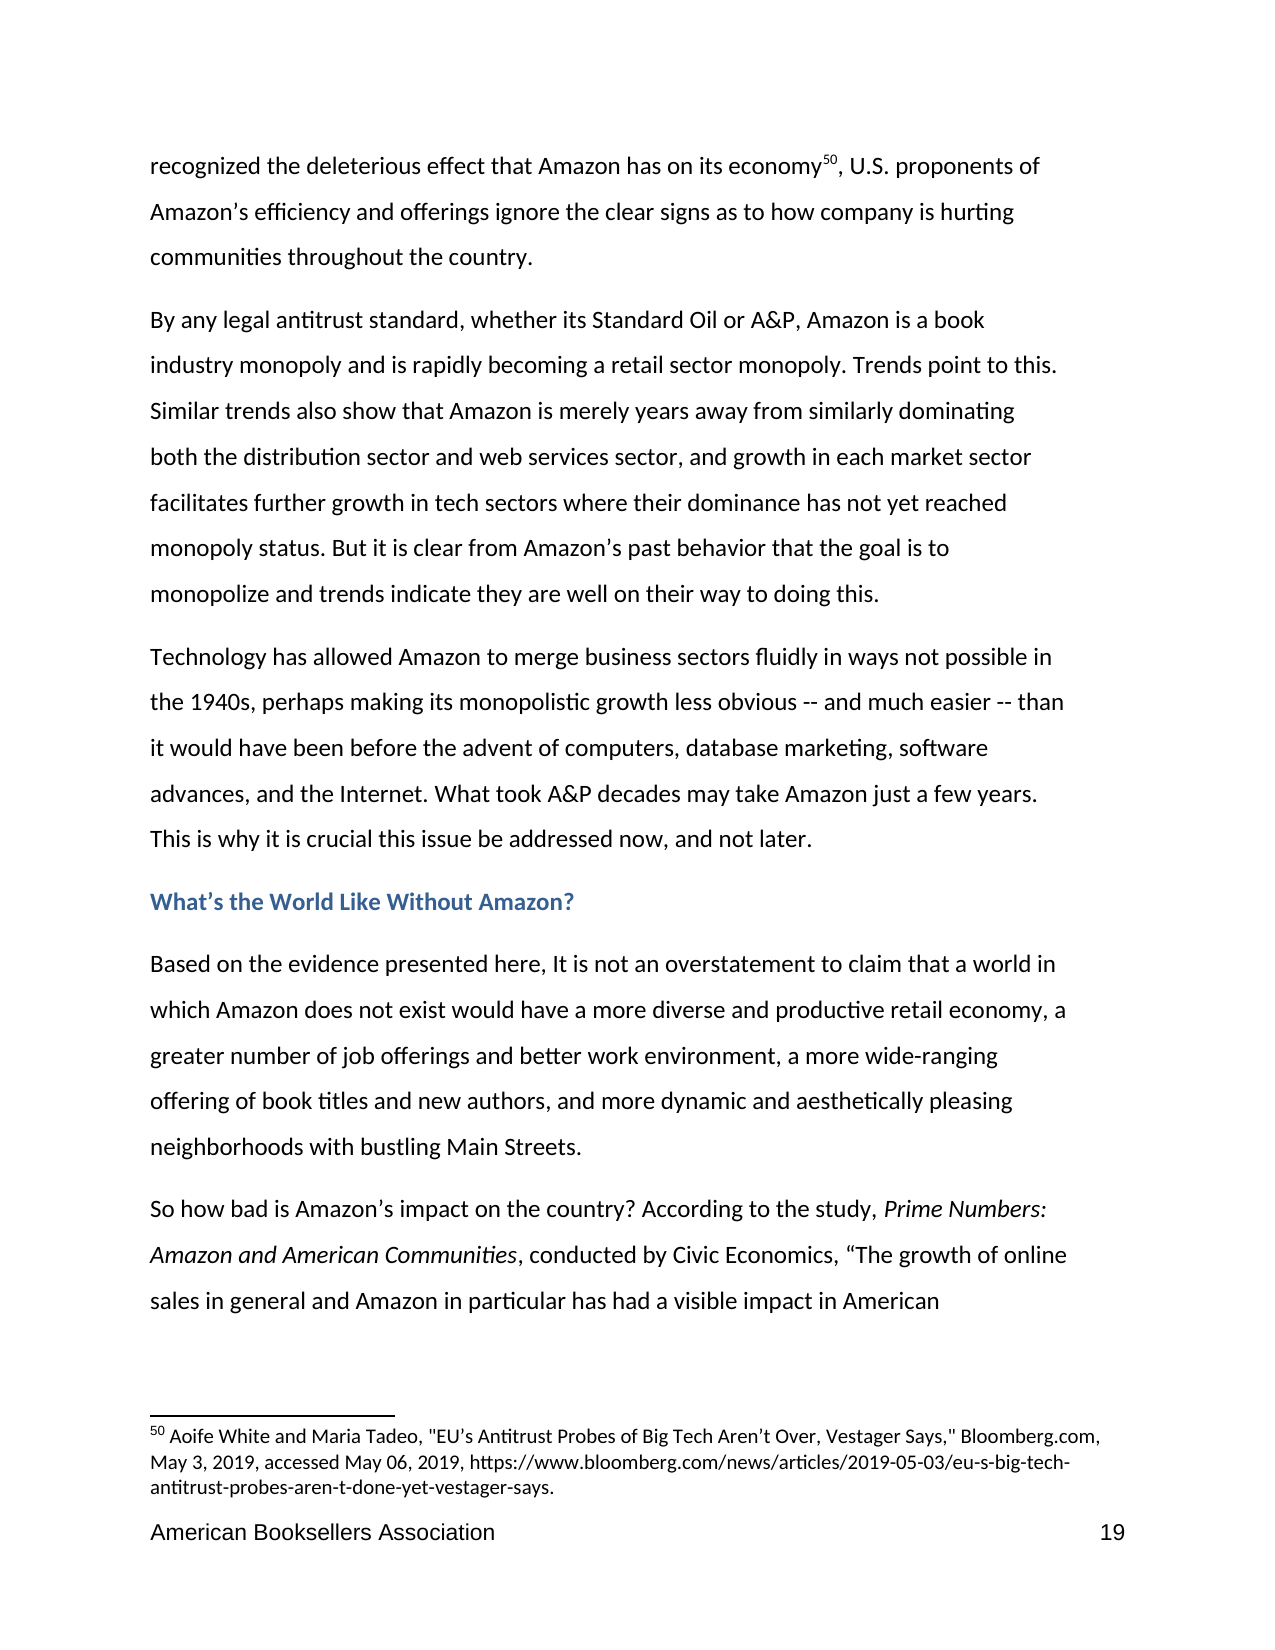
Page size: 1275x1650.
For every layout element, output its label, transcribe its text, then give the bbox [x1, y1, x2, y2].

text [150, 1194, 1069, 1316]
text Based on the evidence presented here, It is not an overstatement to claim that a world in which Amazon does not exist would have a more diverse and productive retail economy, a greater number of job offerings and better work environment, a more wide-ranging offering of book titles and new authors, and more dynamic and aesthetically pleasing neighborhoods with bustling Main Streets. [150, 948, 1069, 1162]
text What’s the World Like Without Amazon? [150, 886, 1069, 916]
text By any legal antitrust standard, whether its Standard Oil or A&P, Amazon is a book industry monopoly and is rapidly becoming a retail sector monopoly. Trends point to this. Similar trends also show that Amazon is merely years away from similarly dominating both the distribution sector and web services sector, and growth in each market sector facilitates further growth in tech sectors where their dominance has not yet reached monopoly status. But it is clear from Amazon’s past behavior that the goal is to monopolize and trends indicate they are well on their way to doing this. [150, 304, 1069, 609]
text Technology has allowed Amazon to merge business sectors fluidly in ways not possible in the 1940s, perhaps making its monopolistic growth less obvious -- and much easier -- than it would have been before the advent of computers, database marketing, software advances, and the Internet. What took A&P decades may take Amazon just a few years. This is why it is crucial this issue be addressed now, and not later. [150, 641, 1069, 854]
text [150, 150, 1069, 272]
